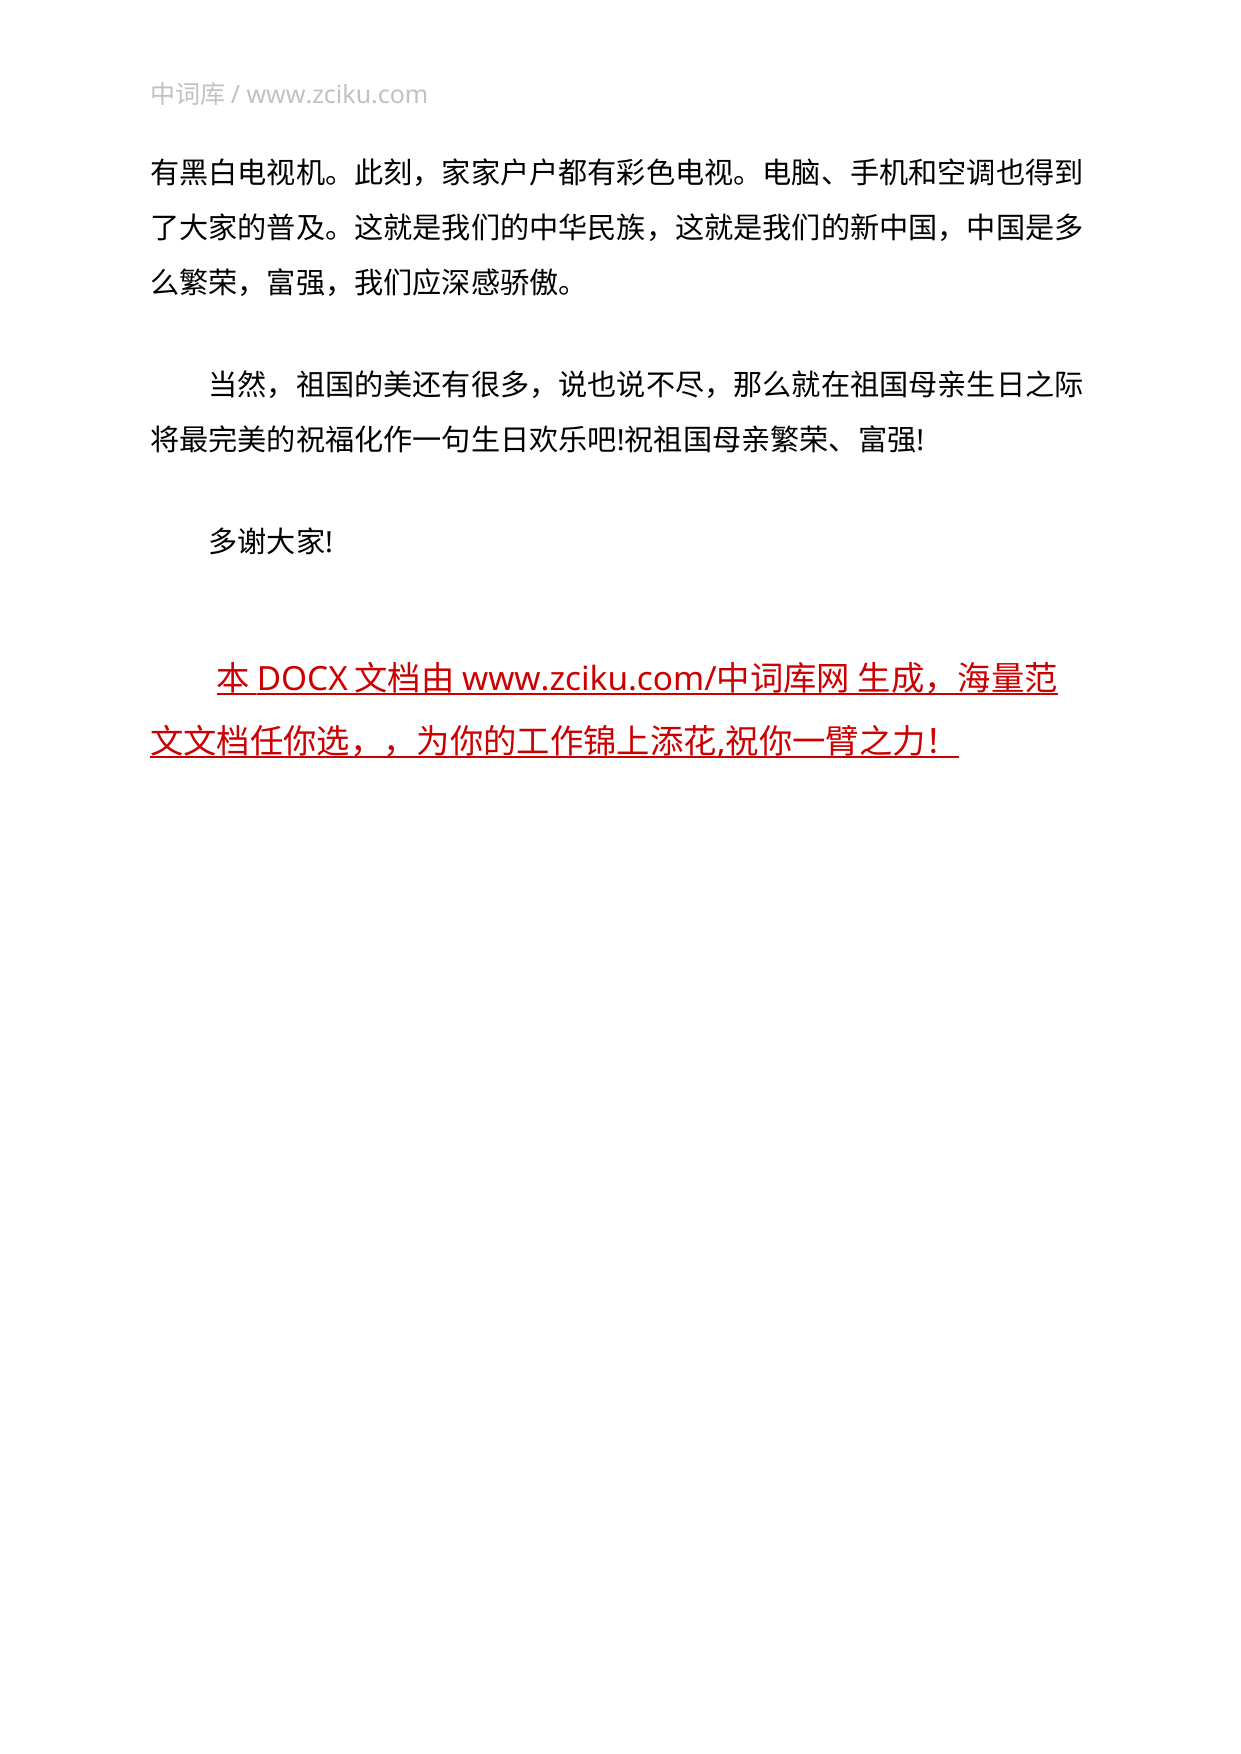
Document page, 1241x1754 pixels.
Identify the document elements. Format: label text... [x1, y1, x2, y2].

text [150, 150, 1090, 302]
text 当然，祖国的美还有很多，说也说不尽，那么就在祖国母亲生日之际将最完美的祝福化作一句生日欢乐吧!祝祖国母亲繁荣、富强! [150, 362, 1090, 459]
text 多谢大家! [150, 518, 1090, 561]
text 本DOCX文档由 www.zciku.com/中词库网 生成，海量范文文档任你选，，为你的工作锦上添花,祝你一臂之力！ [150, 652, 1090, 763]
